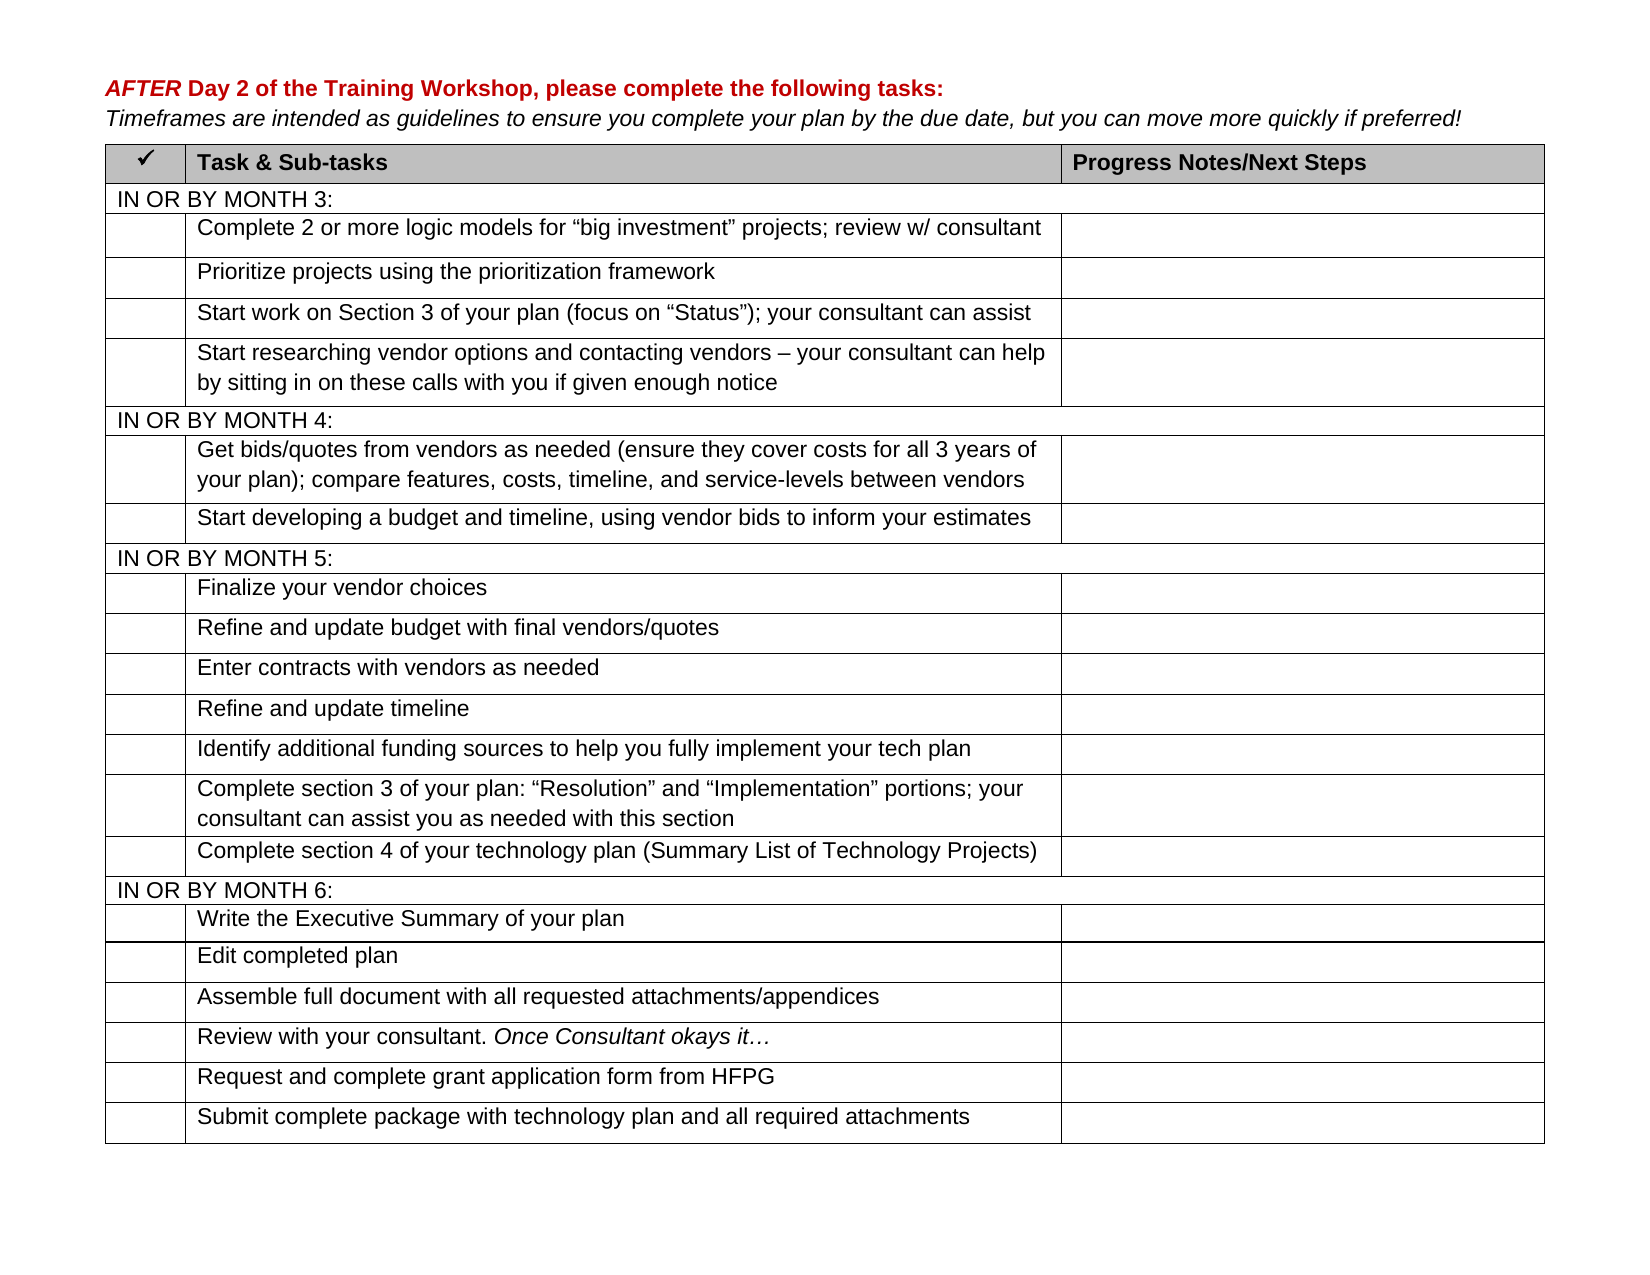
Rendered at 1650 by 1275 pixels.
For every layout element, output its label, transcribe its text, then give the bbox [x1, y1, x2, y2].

table_header [106, 145, 185, 183]
table_cell [106, 983, 185, 1022]
table_cell [106, 504, 185, 543]
table_cell Request and complete grant application form from HFPG [186, 1063, 1061, 1102]
table_cell Finalize your vendor choices [186, 574, 1061, 613]
text Timeframes are intended as guidelines to ensure you complete your plan by the due date, but you can move more quickly if preferred! [105, 105, 1545, 132]
table_cell In OR BY Month 3: [106, 184, 1544, 213]
table_cell Start developing a budget and timeline, using vendor bids to inform your estimates [186, 504, 1061, 543]
table_cell [106, 574, 185, 613]
table_cell [1062, 695, 1544, 734]
table_cell [106, 1103, 185, 1142]
table_cell Refine and update budget with final vendors/quotes [186, 614, 1061, 653]
table_cell Complete 2 or more logic models for “big investment” projects; review w/ consultant [186, 214, 1061, 257]
table_cell [106, 436, 185, 503]
table_cell Write the Executive Summary of your plan [186, 905, 1061, 941]
table_cell Complete section 4 of your technology plan (Summary List of Technology Projects) [186, 837, 1061, 876]
table_cell Edit completed plan [186, 943, 1061, 982]
table_cell Get bids/quotes from vendors as needed (ensure they cover costs for all 3 years of your plan); compare features, costs, timeline, and service-levels between vendors [186, 436, 1061, 503]
table_cell [106, 735, 185, 774]
table_cell In OR BY Month 4: [106, 407, 1544, 435]
table_cell [1062, 504, 1544, 543]
table_cell [1062, 837, 1544, 876]
table_cell [106, 1063, 185, 1102]
table_cell [1062, 339, 1544, 406]
table_cell In OR BY Month 6: [106, 877, 1544, 904]
table_cell [1062, 258, 1544, 297]
table_cell [1062, 574, 1544, 613]
table_cell [1062, 1023, 1544, 1062]
table_header Progress Notes/Next Steps [1062, 145, 1544, 183]
table_cell Identify additional funding sources to help you fully implement your tech plan [186, 735, 1061, 774]
table_cell [1062, 614, 1544, 653]
table_cell [106, 837, 185, 876]
table_cell Review with your consultant. Once Consultant okays it… [186, 1023, 1061, 1062]
table_cell [1062, 775, 1544, 836]
table_cell Submit complete package with technology plan and all required attachments [186, 1103, 1061, 1142]
table_cell Assemble full document with all requested attachments/appendices [186, 983, 1061, 1022]
table_cell [1062, 299, 1544, 338]
table_cell [106, 654, 185, 693]
table_cell In OR BY Month 5: [106, 544, 1544, 573]
table_cell Enter contracts with vendors as needed [186, 654, 1061, 693]
table_cell [106, 905, 185, 941]
table_cell [1062, 905, 1544, 941]
table_cell Start researching vendor options and contacting vendors – your consultant can help by sitting in on these calls with you if given enough notice [186, 339, 1061, 406]
table_cell Start work on Section 3 of your plan (focus on “Status”); your consultant can assist [186, 299, 1061, 338]
table_cell [106, 614, 185, 653]
table_cell [1062, 1063, 1544, 1102]
table_cell Complete section 3 of your plan: “Resolution” and “Implementation” portions; your consultant can assist you as needed with this section [186, 775, 1061, 836]
table_header Task & Sub-tasks [186, 145, 1061, 183]
table_cell Prioritize projects using the prioritization framework [186, 258, 1061, 297]
text AFTER Day 2 of the Training Workshop, please complete the following tasks: [105, 75, 1545, 101]
table_cell [1062, 214, 1544, 257]
table_cell [1062, 654, 1544, 693]
table_cell [1062, 436, 1544, 503]
table_cell [106, 258, 185, 297]
table_cell [1062, 735, 1544, 774]
table_cell [106, 695, 185, 734]
table_cell [106, 299, 185, 338]
table_cell Refine and update timeline [186, 695, 1061, 734]
table_cell [106, 943, 185, 982]
table_cell [1062, 983, 1544, 1022]
table_cell [106, 339, 185, 406]
table_cell [106, 1023, 185, 1062]
table_cell [1062, 1103, 1544, 1142]
table_cell [106, 214, 185, 257]
table_cell [106, 775, 185, 836]
table_cell [1062, 943, 1544, 982]
